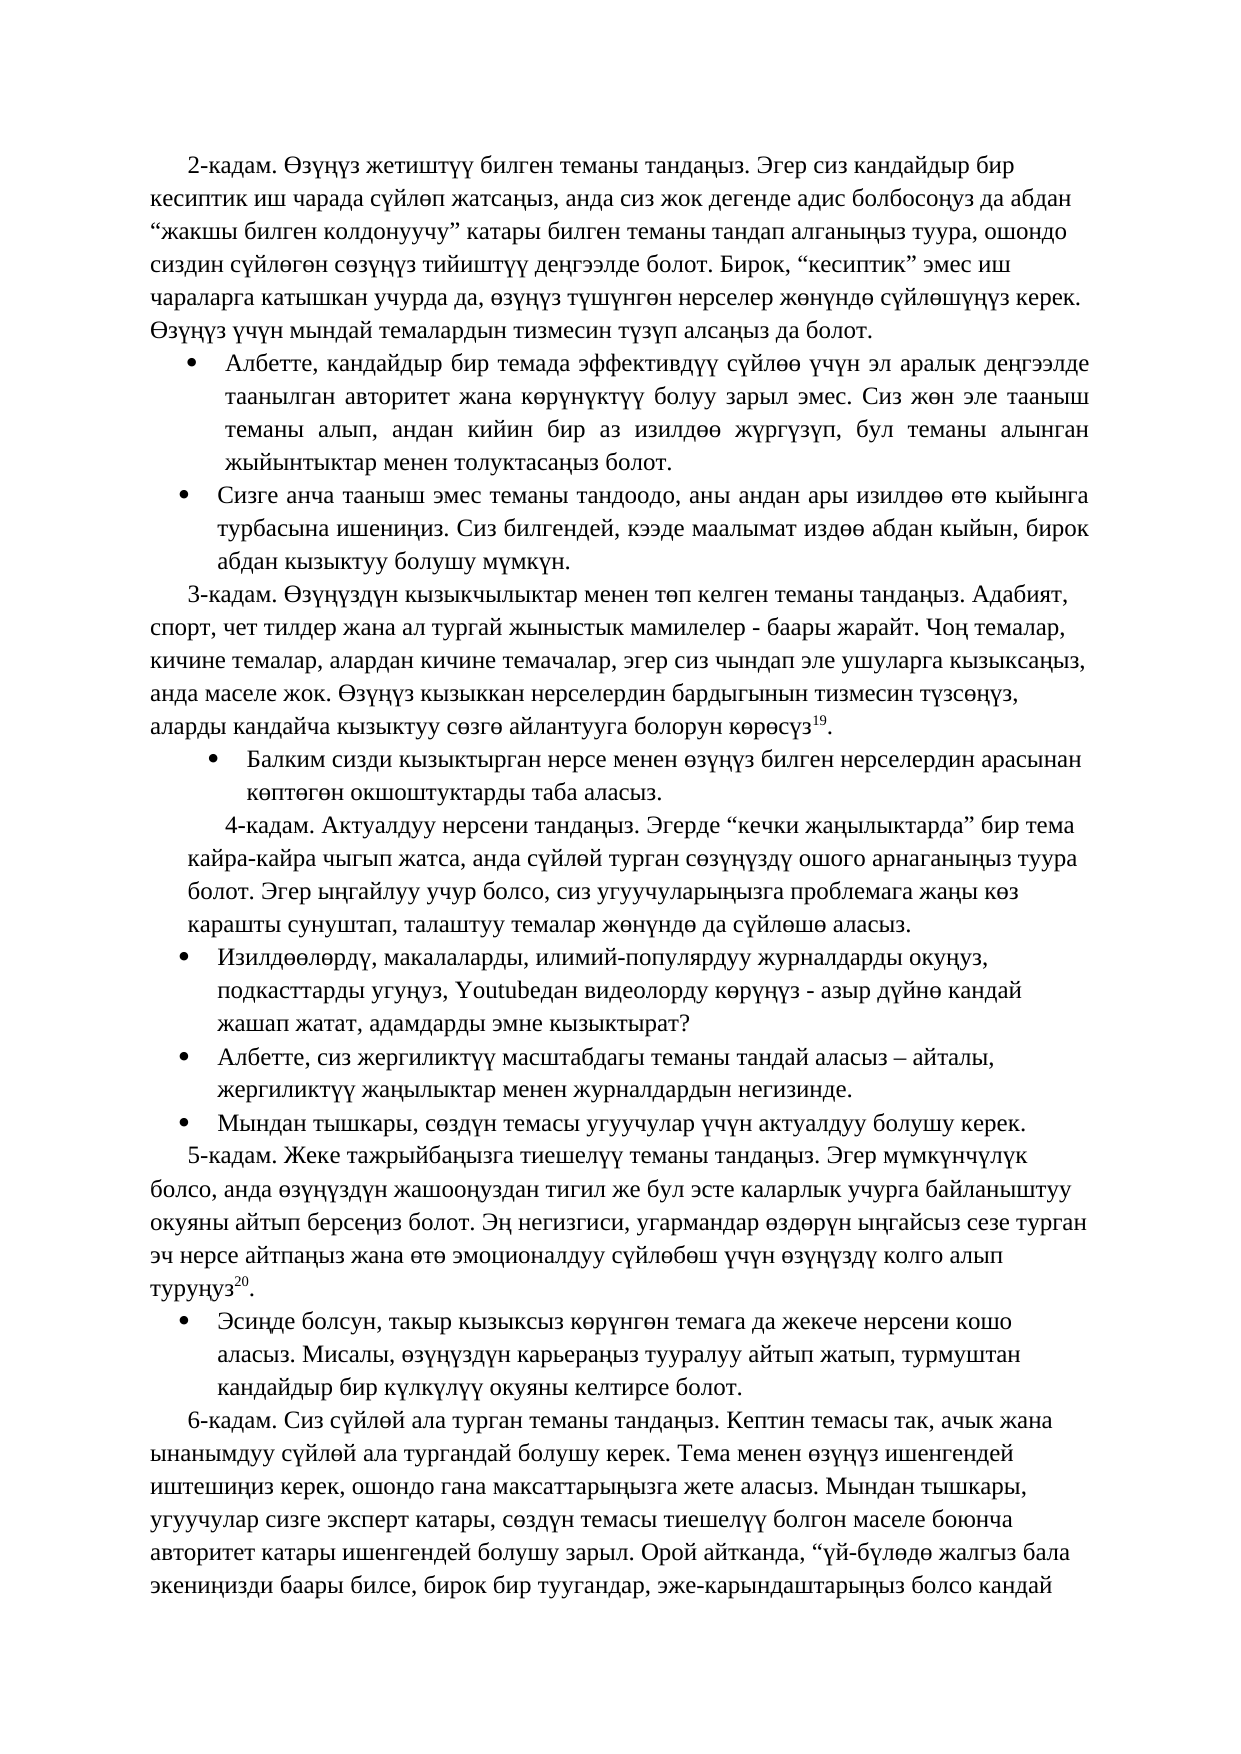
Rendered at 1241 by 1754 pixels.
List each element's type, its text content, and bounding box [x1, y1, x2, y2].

text 5-кадам. Жеке тажрыйбаңызга тиешелүү теманы тандаңыз. Эгер мүмкүнчүлүк болсо, анда өзүңүздүн жашооңуздан тигил же бул эсте каларлык учурга байланыштуу окуяны айтып берсеңиз болот. Эң негизгиси, угармандар өздөрүн ыңгайсыз сезе турган эч нерсе айтпаңыз жана өтө эмоционалдуу сүйлөбөш үчүн өзүңүздү колго алып туруңуз20. [150, 1141, 1090, 1301]
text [150, 1405, 1090, 1599]
list Албетте, сиз жергиликтүү масштабдагы теманы тандай аласыз – айталы, жергиликтүү жаңылыктар менен журналдардын негизинде. [179, 1042, 1090, 1103]
list Эсиңде болсун, такыр кызыксыз көрүнгөн темага да жекече нерсени кошо аласыз. Мисалы, өзүңүздүн карьераңыз тууралуу айтып жатып, турмуштан кандайдыр бир күлкүлүү окуяны келтирсе болот. [179, 1306, 1090, 1401]
text 2-кадам. Өзүңүз жетиштүү билген теманы тандаңыз. Эгер сиз кандайдыр бир кесиптик иш чарада сүйлөп жатсаңыз, анда сиз жок дегенде адис болбосоңуз да абдан “жакшы билген колдонуучу” катары билген теманы тандап алганыңыз туура, ошондо сиздин сүйлөгөн сөзүңүз тийиштүү деңгээлде болот. Бирок, “кесиптик” эмес иш чараларга катышкан учурда да, өзүңүз түшүнгөн нерселер жөнүндө сүйлөшүңүз керек. Өзүңүз үчүн мындай темалардын тизмесин түзүп алсаңыз да болот. [150, 150, 1090, 344]
list Мындан тышкары, сөздүн темасы угуучулар үчүн актуалдуу болушу керек. [179, 1108, 1090, 1136]
text 3-кадам. Өзүңүздүн кызыкчылыктар менен төп келген теманы тандаңыз. Адабият, спорт, чет тилдер жана ал тургай жыныстык мамилелер - баары жарайт. Чоң темалар, кичине темалар, алардан кичине темачалар, эгер сиз чындап эле ушуларга кызыксаңыз, анда маселе жок. Өзүңүз кызыккан нерселердин бардыгынын тизмесин түзсөңүз, аларды кандайча кызыктуу сөзгө айлантууга болорун көрөсүз19. [150, 579, 1090, 740]
list Сизге анча тааныш эмес теманы тандоодо, аны андан ары изилдөө өтө кыйынга турбасына ишениңиз. Сиз билгендей, кээде маалымат издөө абдан кыйын, бирок абдан кызыктуу болушу мүмкүн. [179, 480, 1090, 575]
list Балким сизди кызыктырган нерсе менен өзүңүз билген нерселердин арасынан көптөгөн окшоштуктарды таба аласыз. [209, 744, 1090, 806]
text 4-кадам. Актуалдуу нерсени тандаңыз. Эгерде “кечки жаңылыктарда” бир тема кайра-кайра чыгып жатса, анда сүйлөй турган сөзүңүздү ошого арнаганыңыз туура болот. Эгер ыңгайлуу учур болсо, сиз угуучуларыңызга проблемага жаңы көз карашты сунуштап, талаштуу темалар жөнүндө да сүйлөшө аласыз. [187, 810, 1090, 938]
list Изилдөөлөрдү, макалаларды, илимий-популярдуу журналдарды окуңуз, подкасттарды угуңуз, Youtubeдан видеолорду көрүңүз - азыр дүйнө кандай жашап жатат, адамдарды эмне кызыктырат? [179, 942, 1090, 1037]
list Албетте, кандайдыр бир темада эффективдүү сүйлөө үчүн эл аралык деңгээлде таанылган авторитет жана көрүнүктүү болуу зарыл эмес. Сиз жөн эле тааныш теманы алып, андан кийин бир аз изилдөө жүргүзүп, бул теманы алынган жыйынтыктар менен толуктасаңыз болот. [187, 348, 1090, 476]
